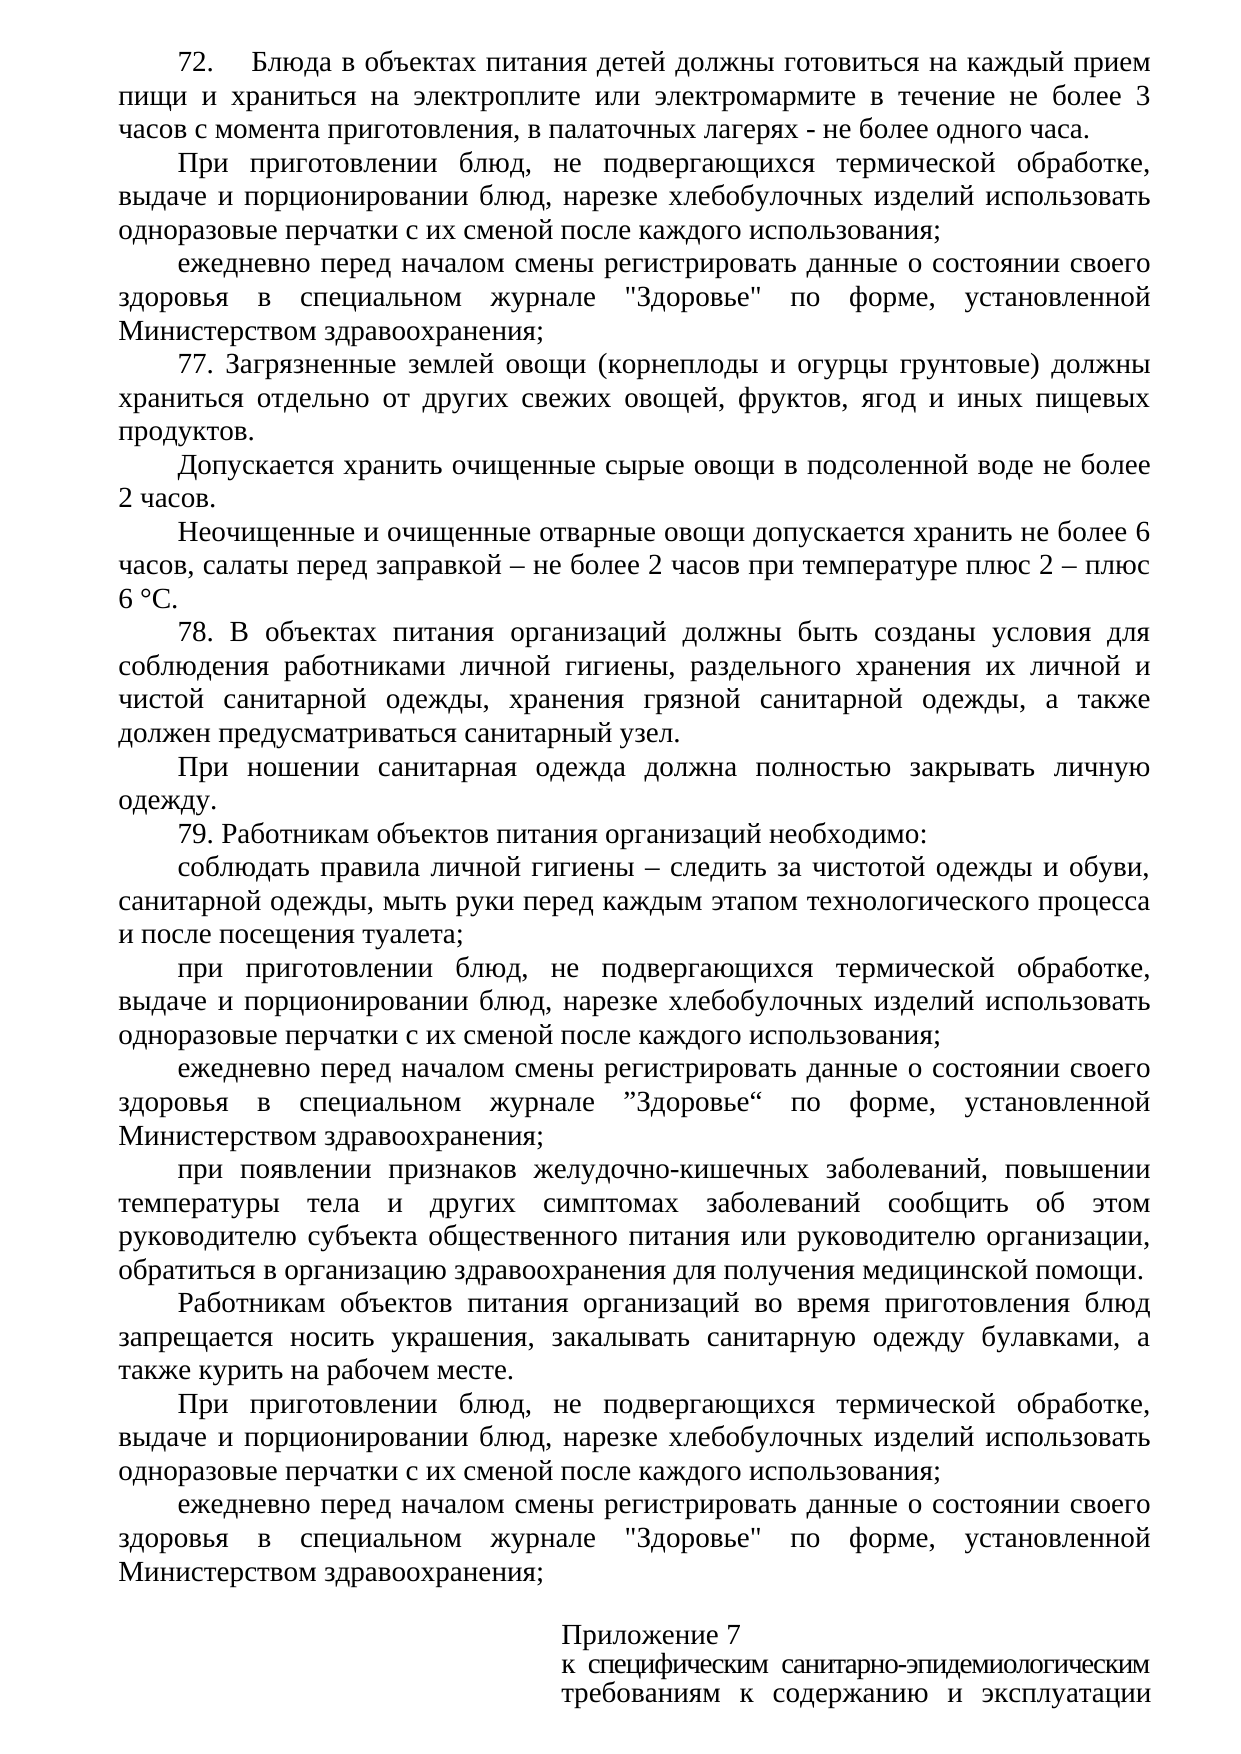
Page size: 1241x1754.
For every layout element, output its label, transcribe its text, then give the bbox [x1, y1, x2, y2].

text 78. В объектах питания организаций должны быть созданы условия для соблюдения работниками личной гигиены, раздельного хранения их личной и чистой санитарной одежды, хранения грязной санитарной одежды, а также должен предусматриваться санитарный узел. [118, 614, 1151, 749]
text 77. Загрязненные землей овощи (корнеплоды и огурцы грунтовые) должны храниться отдельно от других свежих овощей, фруктов, ягод и иных пищевых продуктов. [118, 346, 1151, 447]
text ежедневно перед началом смены регистрировать данные о состоянии своего здоровья в специальном журнале "Здоровье" по форме, установленной Министерством здравоохранения; [118, 1487, 1151, 1587]
text соблюдать правила личной гигиены – следить за чистотой одежды и обуви, санитарной одежды, мыть руки перед каждым этапом технологического процесса и после посещения туалета; [118, 849, 1151, 950]
text при приготовлении блюд, не подвергающихся термической обработке, выдаче и порционировании блюд, нарезке хлебобулочных изделий использовать одноразовые перчатки с их сменой после каждого использования; [118, 950, 1151, 1051]
text Работникам объектов питания организаций во время приготовления блюд запрещается носить украшения, закалывать санитарную одежду булавками, а также курить на рабочем месте. [118, 1285, 1151, 1386]
text ежедневно перед началом смены регистрировать данные о состоянии своего здоровья в специальном журнале ”Здоровье“ по форме, установленной Министерством здравоохранения; [118, 1051, 1151, 1151]
text При ношении санитарная одежда должна полностью закрывать личную одежду. [118, 749, 1151, 816]
text Приложение 7 [561, 1621, 1152, 1650]
text 79. Работникам объектов питания организаций необходимо: [118, 816, 1151, 849]
text При приготовлении блюд, не подвергающихся термической обработке, выдаче и порционировании блюд, нарезке хлебобулочных изделий использовать одноразовые перчатки с их сменой после каждого использования; [118, 1386, 1151, 1487]
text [561, 1650, 1152, 1708]
text 72. Блюда в объектах питания детей должны готовиться на каждый прием пищи и храниться на электроплите или электромармите в течение не более 3 часов с момента приготовления, в палаточных лагерях - не более одного часа. [118, 44, 1151, 145]
text Допускается хранить очищенные сырые овощи в подсоленной воде не более 2 часов. [118, 447, 1151, 514]
text При приготовлении блюд, не подвергающихся термической обработке, выдаче и порционировании блюд, нарезке хлебобулочных изделий использовать одноразовые перчатки с их сменой после каждого использования; [118, 145, 1151, 246]
text при появлении признаков желудочно-кишечных заболеваний, повышении температуры тела и других симптомах заболеваний сообщить об этом руководителю субъекта общественного питания или руководителю организации, обратиться в организацию здравоохранения для получения медицинской помощи. [118, 1151, 1151, 1285]
text Неочищенные и очищенные отварные овощи допускается хранить не более 6 часов, салаты перед заправкой – не более 2 часов при температуре плюс 2 – плюс 6 °C. [118, 514, 1151, 614]
text ежедневно перед началом смены регистрировать данные о состоянии своего здоровья в специальном журнале "Здоровье" по форме, установленной Министерством здравоохранения; [118, 246, 1151, 346]
